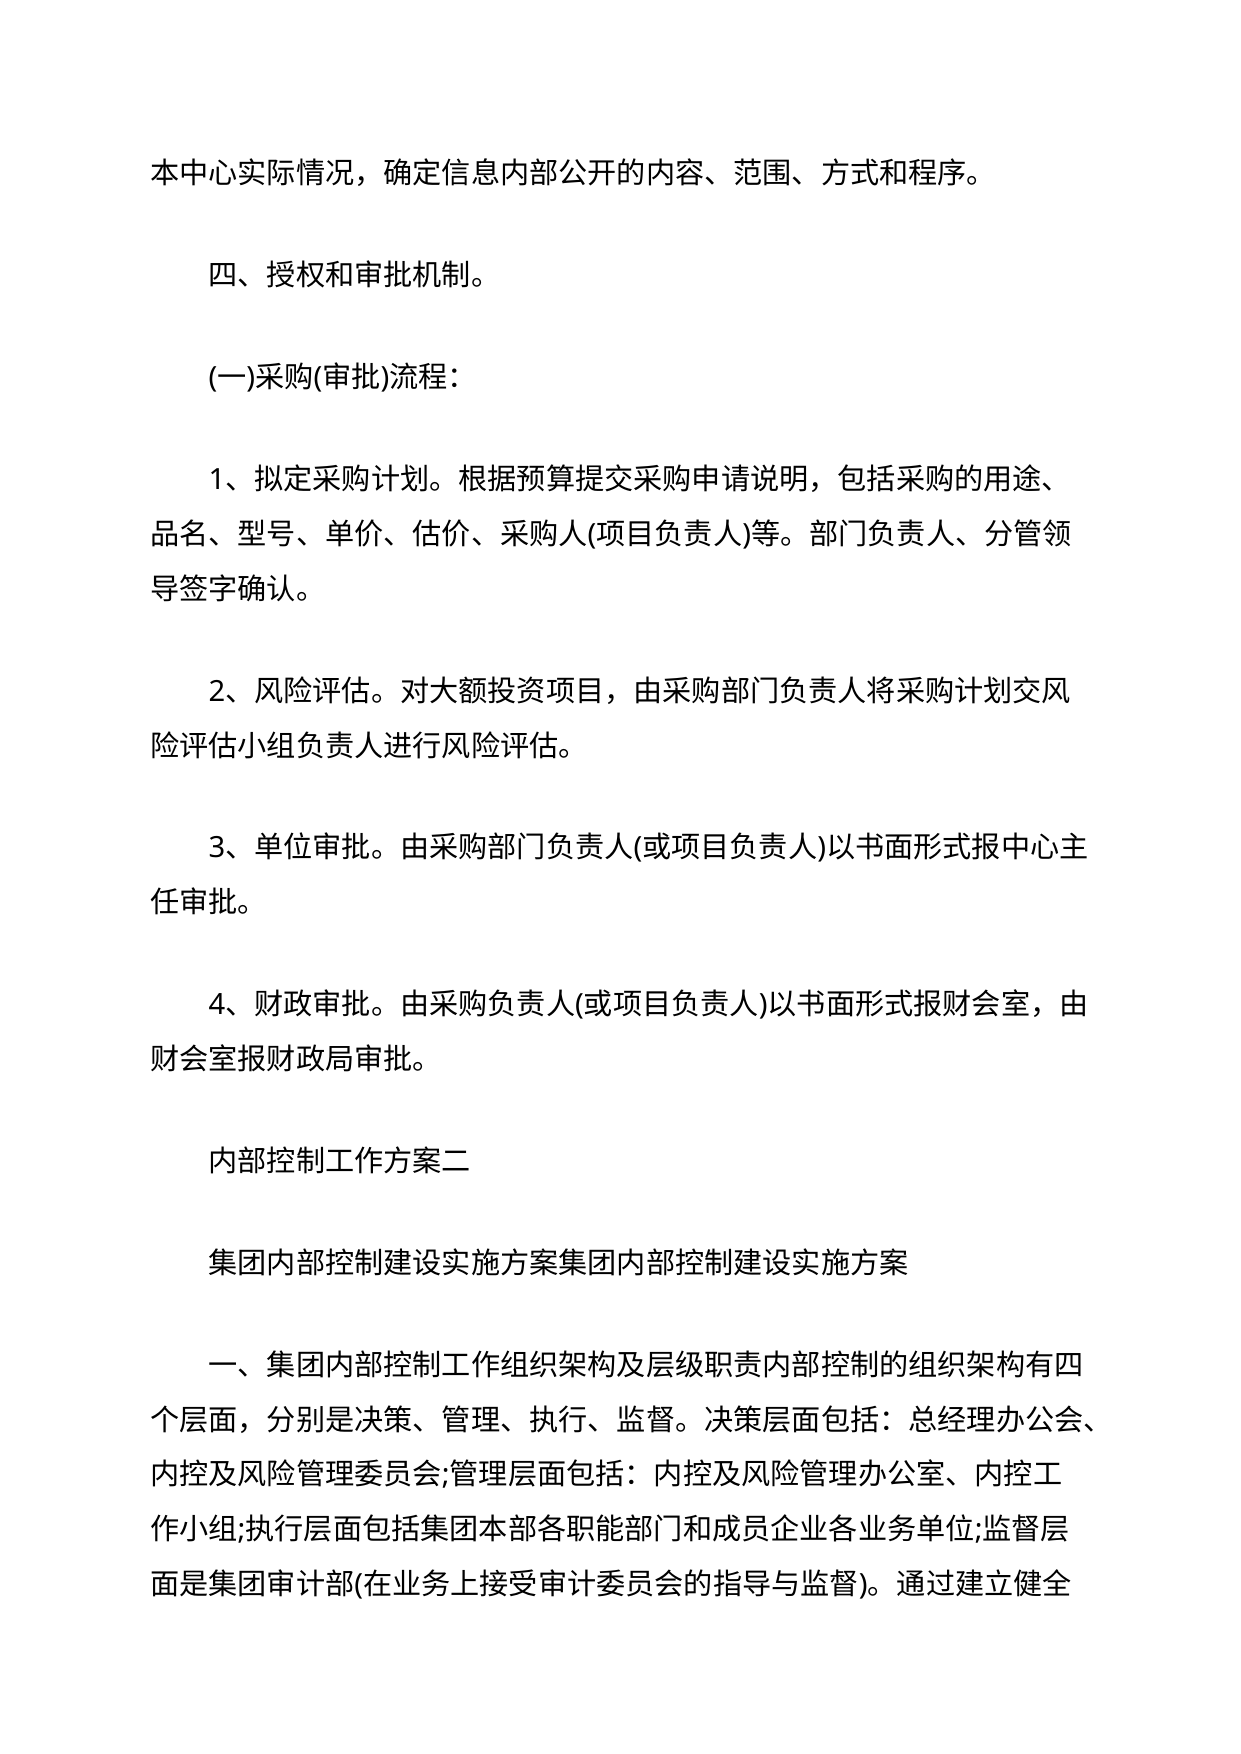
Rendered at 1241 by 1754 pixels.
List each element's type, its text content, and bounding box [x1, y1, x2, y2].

text 内部控制工作方案二 [150, 1138, 1090, 1180]
text 4、财政审批。由采购负责人(或项目负责人)以书面形式报财会室，由财会室报财政局审批。 [150, 981, 1090, 1078]
text 集团内部控制建设实施方案集团内部控制建设实施方案 [150, 1239, 1090, 1282]
text 2、风险评估。对大额投资项目，由采购部门负责人将采购计划交风险评估小组负责人进行风险评估。 [150, 667, 1090, 764]
text (一)采购(审批)流程： [150, 353, 1090, 396]
text 四、授权和审批机制。 [150, 252, 1090, 294]
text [150, 1341, 1090, 1603]
text 1、拟定采购计划。根据预算提交采购申请说明，包括采购的用途、品名、型号、单价、估价、采购人(项目负责人)等。部门负责人、分管领导签字确认。 [150, 456, 1090, 608]
text 3、单位审批。由采购部门负责人(或项目负责人)以书面形式报中心主任审批。 [150, 824, 1090, 921]
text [150, 150, 1090, 192]
